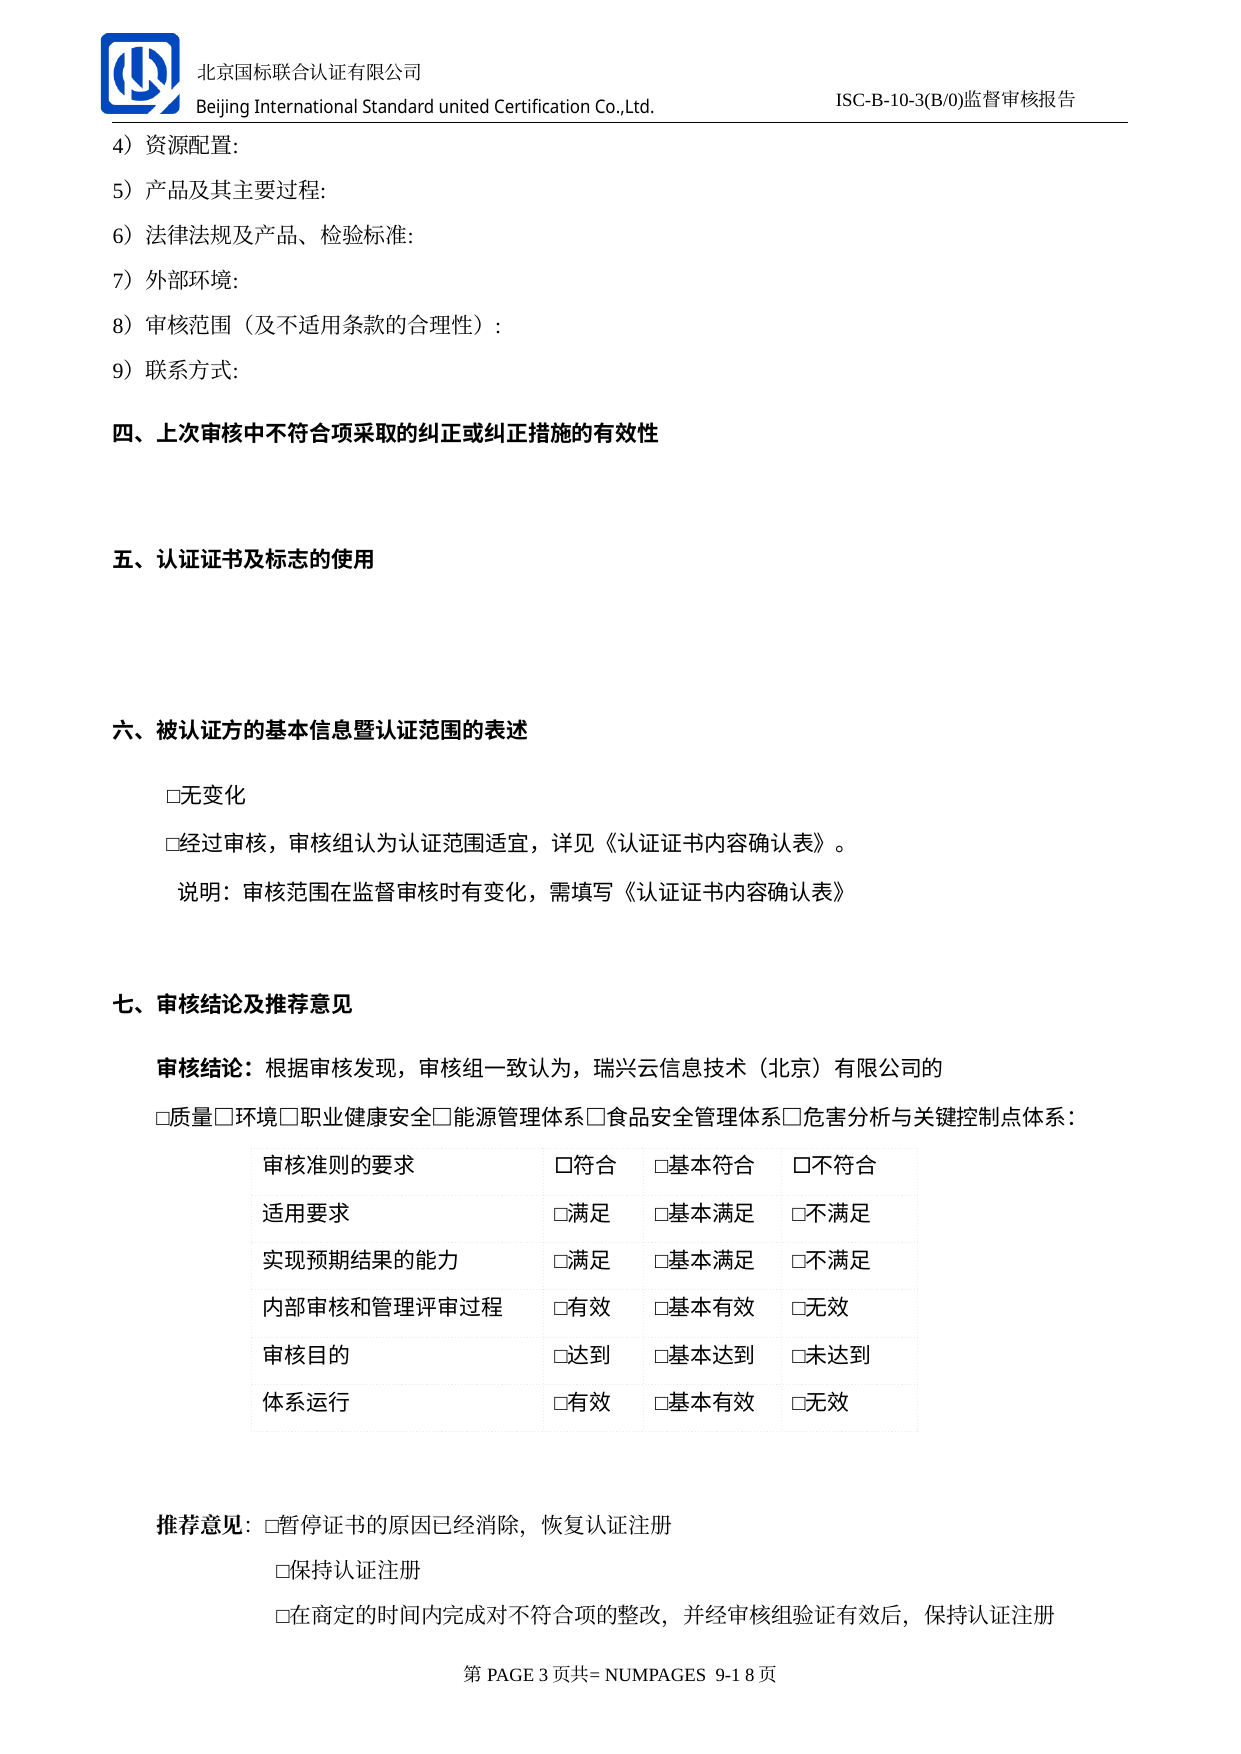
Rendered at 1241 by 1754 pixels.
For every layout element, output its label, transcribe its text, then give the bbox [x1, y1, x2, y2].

text □保持认证注册 [112, 1554, 1128, 1587]
table_cell 适用要求 [251, 1195, 543, 1242]
table_header 不符合 [781, 1148, 917, 1195]
table_cell 审核目的 [251, 1337, 543, 1384]
table_header 审核准则的要求 [251, 1148, 543, 1195]
text 9）联系方式: [112, 355, 1128, 387]
table_header 符合 [543, 1148, 644, 1195]
text □质量□环境□职业健康安全□能源管理体系□食品安全管理体系□危害分析与关键控制点体系： [112, 1099, 1128, 1132]
table_cell □满足 [543, 1242, 644, 1289]
text 8）审核范围（及不适用条款的合理性）: [112, 309, 1128, 342]
table_cell □不满足 [781, 1195, 917, 1242]
table_cell □达到 [543, 1337, 644, 1384]
text 4）资源配置: [112, 129, 1128, 162]
table_cell □有效 [543, 1289, 644, 1337]
table_cell □基本满足 [644, 1195, 781, 1242]
table_cell □无效 [781, 1384, 917, 1431]
text □经过审核，审核组认为认证范围适宜，详见《认证证书内容确认表》。 [112, 826, 1128, 858]
table_cell □不满足 [781, 1242, 917, 1289]
text 六、被认证方的基本信息暨认证范围的表述 [112, 713, 1128, 746]
table_cell □未达到 [781, 1337, 917, 1384]
text 5）产品及其主要过程: [112, 174, 1128, 207]
text 说明：审核范围在监督审核时有变化，需填写《认证证书内容确认表》 [112, 874, 1128, 907]
table_cell □无效 [781, 1289, 917, 1337]
text 七、审核结论及推荐意见 [112, 986, 1128, 1019]
table_cell □有效 [543, 1384, 644, 1431]
table_cell □基本达到 [644, 1337, 781, 1384]
text 6）法律法规及产品、检验标准: [112, 219, 1128, 252]
text □无变化 [112, 778, 1128, 810]
table_header □基本符合 [644, 1148, 781, 1195]
table_cell 体系运行 [251, 1384, 543, 1431]
table_cell □基本有效 [644, 1384, 781, 1431]
text 推荐意见：□暂停证书的原因已经消除，恢复认证注册 [112, 1509, 1128, 1542]
text 7）外部环境: [112, 264, 1128, 297]
table_cell □满足 [543, 1195, 644, 1242]
text 审核结论：根据审核发现，审核组一致认为，瑞兴云信息技术（北京）有限公司的 [156, 1051, 1128, 1083]
text □在商定的时间内完成对不符合项的整改，并经审核组验证有效后，保持认证注册 [112, 1599, 1128, 1632]
text 五、认证证书及标志的使用 [112, 542, 1128, 574]
table_cell 内部审核和管理评审过程 [251, 1289, 543, 1337]
table_cell □基本满足 [644, 1242, 781, 1289]
table_cell 实现预期结果的能力 [251, 1242, 543, 1289]
picture [100, 33, 180, 114]
text 四、上次审核中不符合项采取的纠正或纠正措施的有效性 [112, 416, 1128, 448]
table_cell □基本有效 [644, 1289, 781, 1337]
